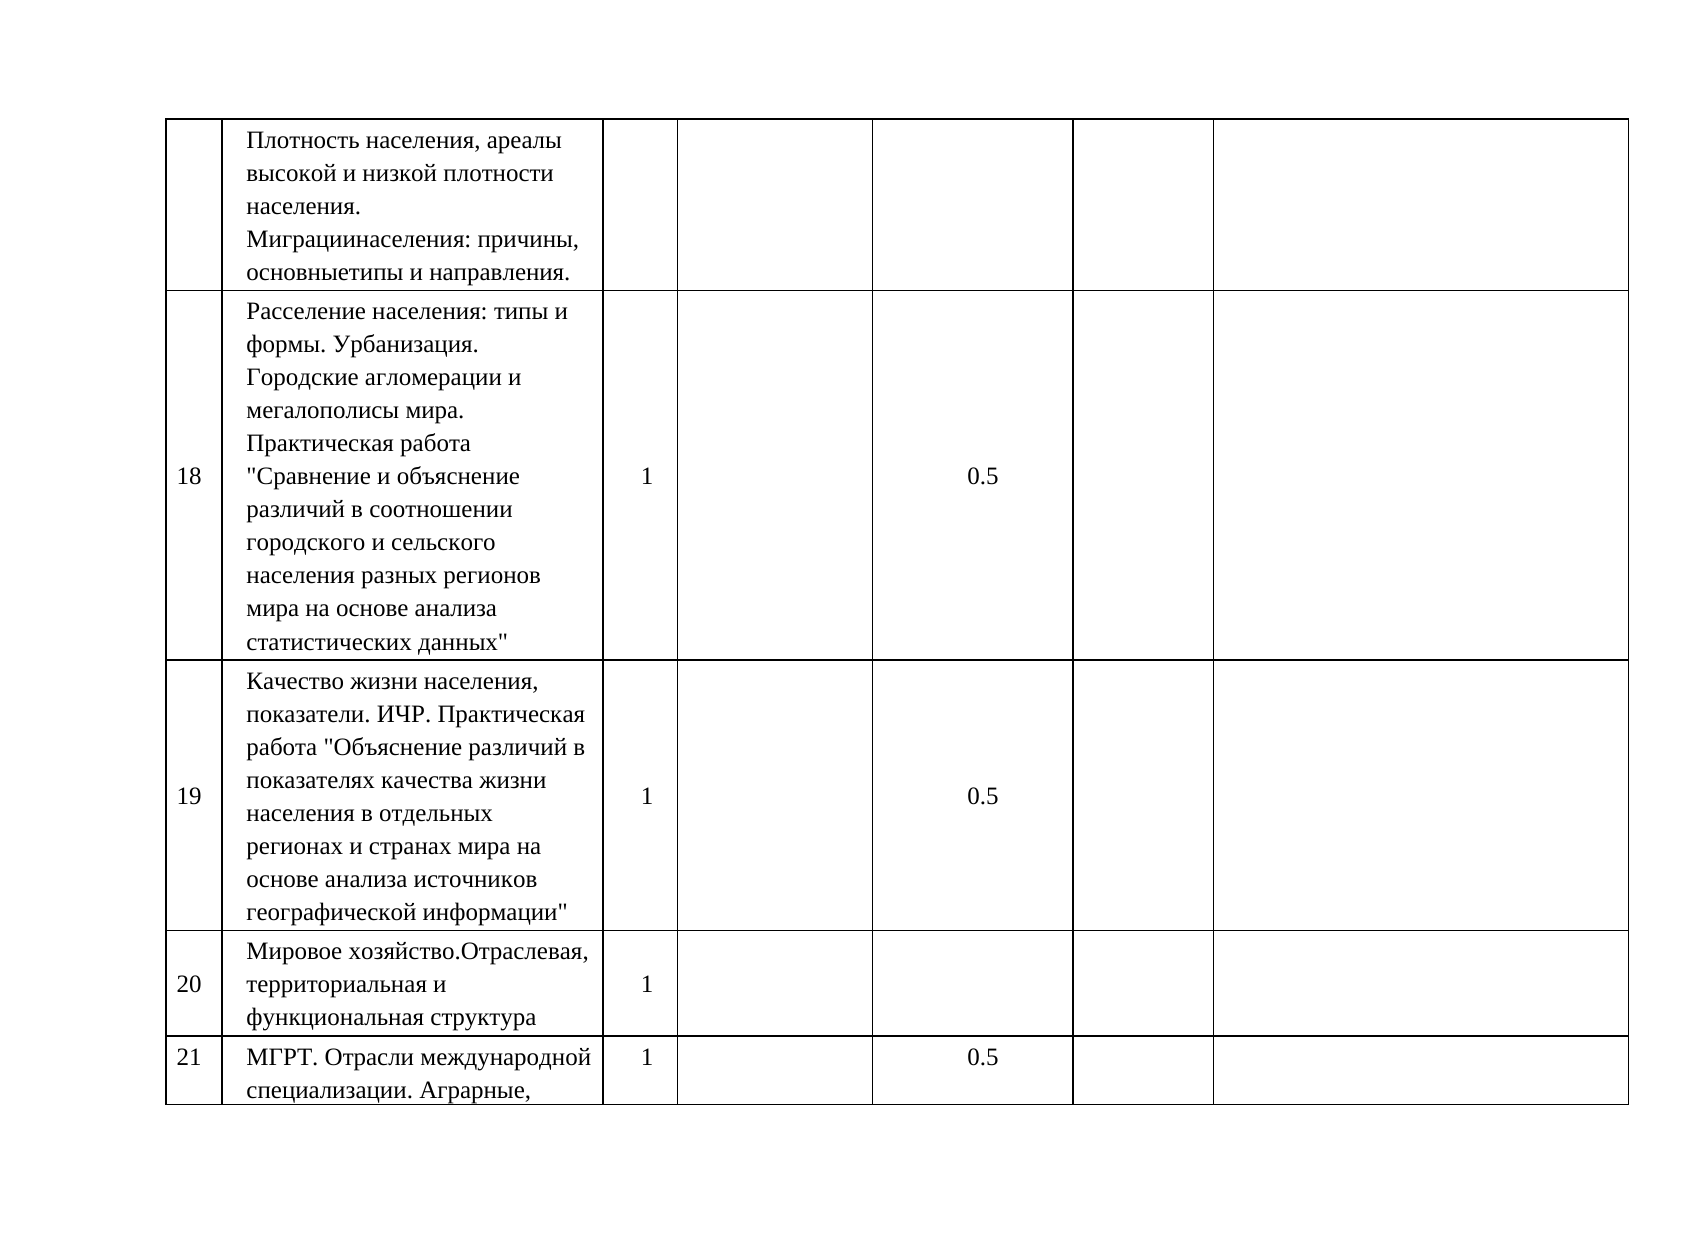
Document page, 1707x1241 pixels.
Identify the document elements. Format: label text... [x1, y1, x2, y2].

table_cell 20 [167, 931, 221, 1035]
table_cell 0.5 [873, 661, 1072, 930]
table_cell [1214, 931, 1628, 1035]
table_cell [1214, 120, 1628, 289]
table_cell [1214, 1037, 1628, 1104]
table_cell 19 [167, 661, 221, 930]
table_cell 1 [604, 120, 677, 289]
table_cell Качество жизни населения, показатели. ИЧР. Практическая работа "Объяснение различий в показателях качества жизни населения в отдельных регионах и странах мира на основе анализа источников географической информации" [223, 661, 602, 930]
table_cell 1 [604, 661, 677, 930]
table_cell [1214, 661, 1628, 930]
table_cell [1074, 291, 1213, 659]
table_cell [1074, 1037, 1213, 1104]
table_cell 17 [167, 120, 221, 289]
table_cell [223, 1037, 602, 1104]
table_cell [1074, 120, 1213, 289]
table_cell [223, 120, 602, 289]
table_cell [1214, 291, 1628, 659]
table_cell [873, 931, 1072, 1035]
table_cell [678, 1037, 872, 1104]
table_cell [1074, 661, 1213, 930]
table_cell [678, 120, 872, 289]
table_cell 18 [167, 291, 221, 659]
table_cell [873, 120, 1072, 289]
table_cell [678, 661, 872, 930]
table_cell 1 [604, 291, 677, 659]
table_cell 1 [604, 1037, 677, 1104]
table_cell 0.5 [873, 291, 1072, 659]
table_cell Мировое хозяйство.Отраслевая, территориальная и функциональная структура [223, 931, 602, 1035]
table_cell 0.5 [873, 1037, 1072, 1104]
table_cell Расселение населения: типы и формы. Урбанизация. Городские агломерации и мегалополисы мира. Практическая работа "Сравнение и объяснение различий в соотношении городского и сельского населения разных регионов мира на основе анализа статистических данных" [223, 291, 602, 659]
table_cell 21 [167, 1037, 221, 1104]
table_cell [678, 291, 872, 659]
table_cell [1074, 931, 1213, 1035]
table_cell 1 [604, 931, 677, 1035]
table_cell [678, 931, 872, 1035]
